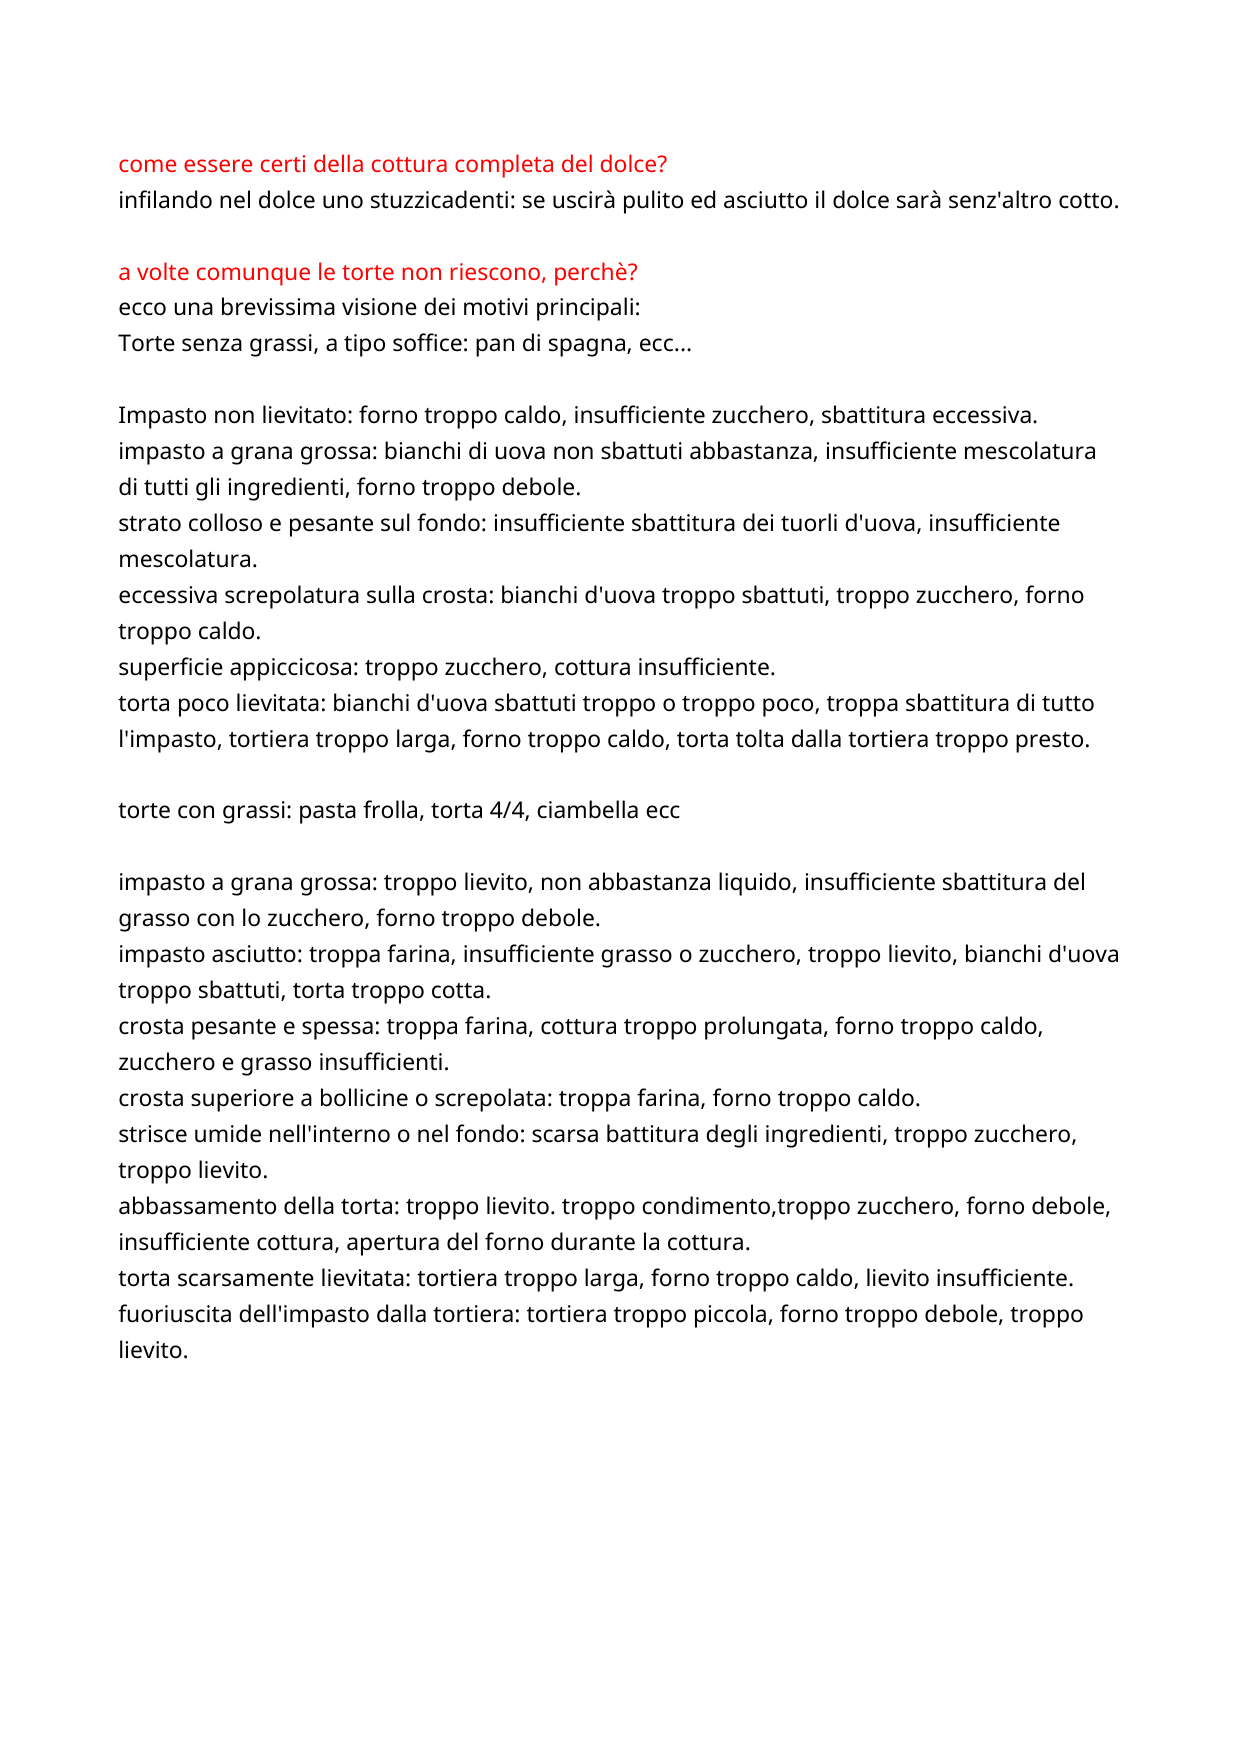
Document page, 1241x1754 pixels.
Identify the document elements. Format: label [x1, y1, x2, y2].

text [118, 148, 1122, 1365]
